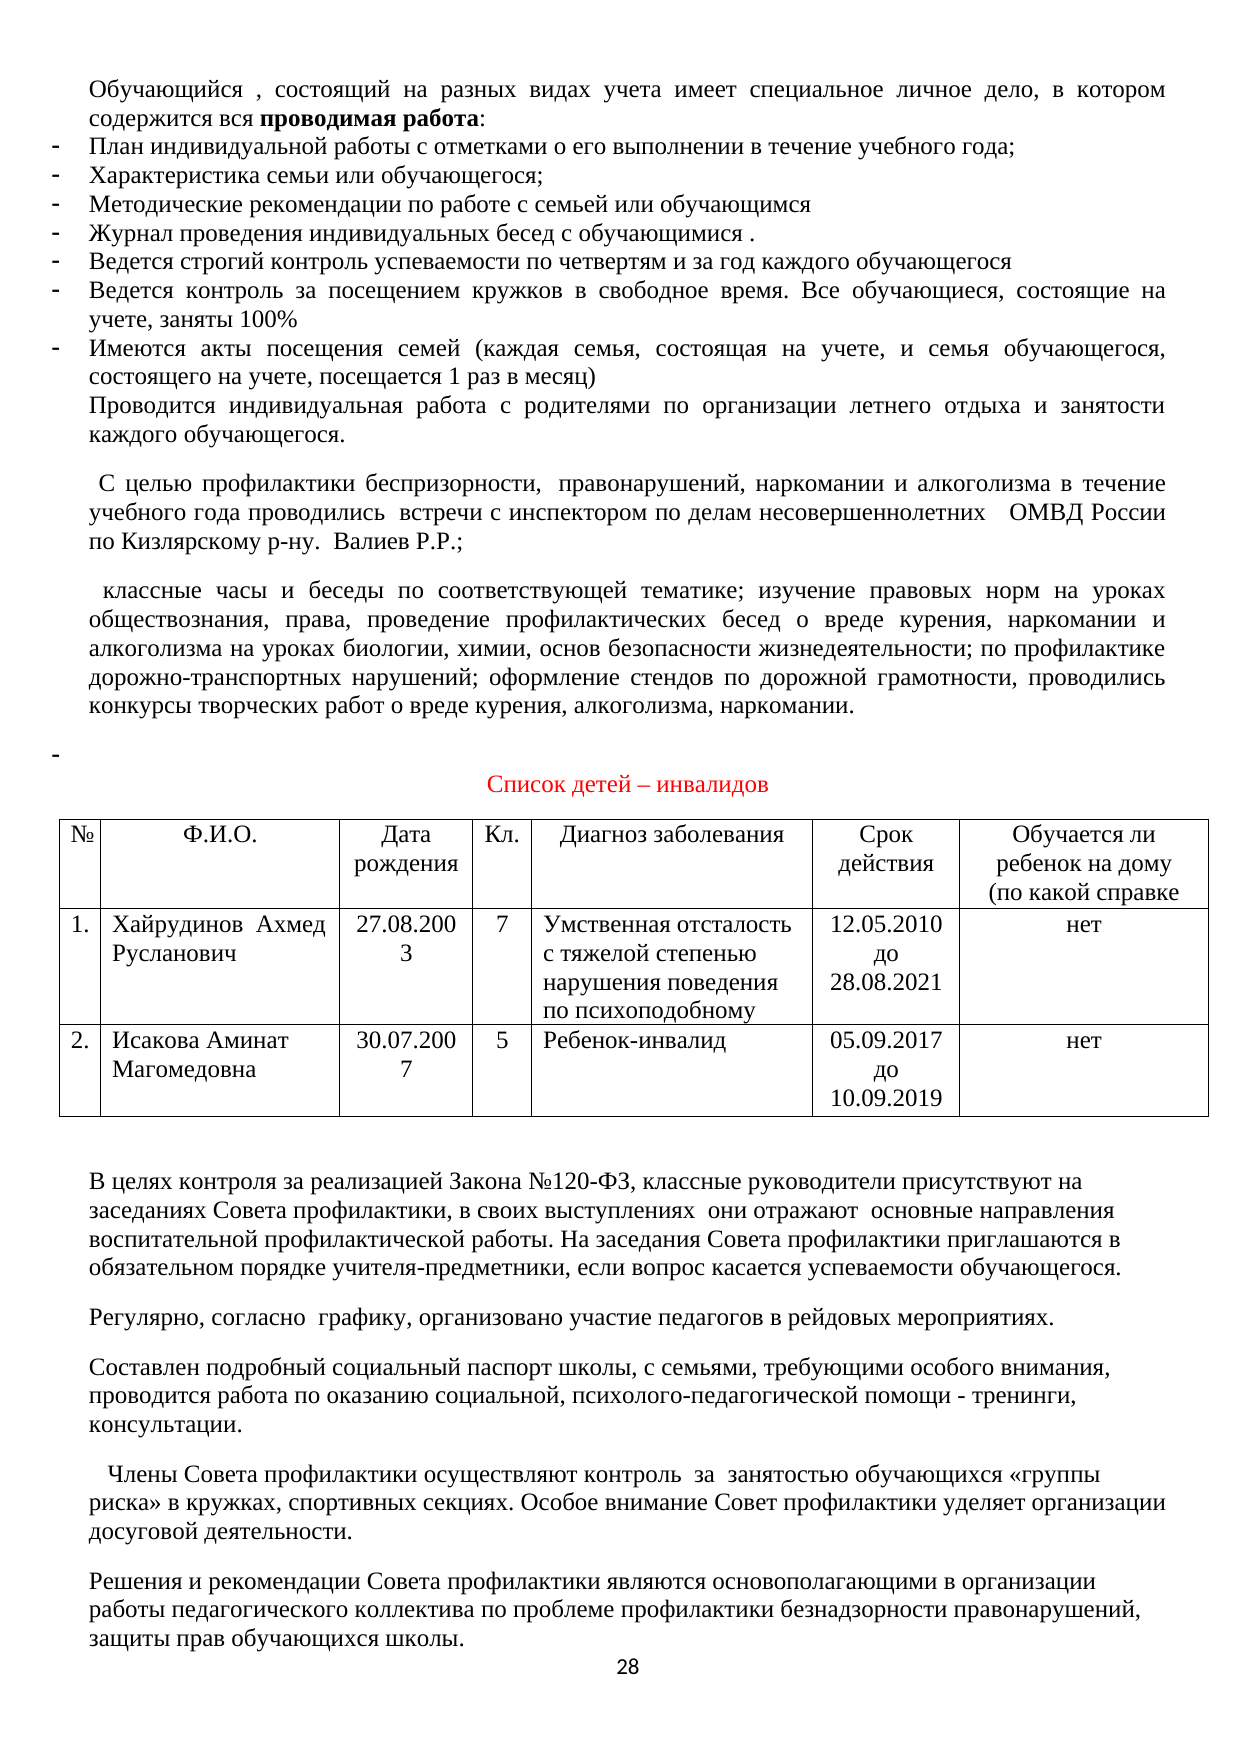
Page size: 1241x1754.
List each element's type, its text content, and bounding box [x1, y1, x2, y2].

list Обучающийся , состоящий на разных видах учета имеет специальное личное дело, в котором содержится вся проводимая работа: [89, 74, 1167, 131]
text Решения и рекомендации Совета профилактики являются основополагающими в организации работы педагогического коллектива по проблеме профилактики безнадзорности правонарушений, защиты прав обучающихся школы. [89, 1566, 1167, 1652]
table_cell нет [960, 909, 1208, 1024]
table_header Дата рождения [340, 820, 472, 908]
list Ведется контроль за посещением кружков в свободное время. Все обучающиеся, состоящие на учете, заняты 100% [51, 275, 1167, 333]
table_header Кл. [473, 820, 531, 908]
table_cell нет [960, 1025, 1208, 1116]
text Члены Совета профилактики осуществляют контроль за занятостью обучающихся «группы риска» в кружках, спортивных секциях. Особое внимание Совет профилактики уделяет организации досуговой деятельности. [89, 1459, 1167, 1545]
text Регулярно, согласно графику, организовано участие педагогов в рейдовых мероприятиях. [89, 1302, 1167, 1331]
text C целью профилактики беспризорности, правонарушений, наркомании и алкоголизма в течение учебного года проводились встречи с инспектором по делам несовершеннолетних ОМВД России по Кизлярскому р-ну. Валиев Р.Р.; [89, 468, 1167, 555]
list Журнал проведения индивидуальных бесед с обучающимися . [51, 218, 1167, 246]
list Методические рекомендации по работе с семьей или обучающимся [51, 189, 1167, 218]
list Ведется строгий контроль успеваемости по четвертям и за год каждого обучающегося [51, 246, 1167, 275]
table_cell 27.08.2003 [340, 909, 472, 1024]
table_cell 12.05.2010 до 28.08.2021 [813, 909, 959, 1024]
list Характеристика семьи или обучающегося; [51, 160, 1167, 189]
text Проводится индивидуальная работа с родителями по организации летнего отдыха и занятости каждого обучающегося. [89, 390, 1167, 448]
table_cell 7 [473, 909, 531, 1024]
text классные часы и беседы по соответствующей тематике; изучение правовых норм на уроках обществознания, права, проведение профилактических бесед о вреде курения, наркомании и алкоголизма на уроках биологии, химии, основ безопасности жизнедеятельности; по профилактике дорожно-транспортных нарушений; оформление стендов по дорожной грамотности, проводились конкурсы творческих работ о вреде курения, алкоголизма, наркомании. [89, 576, 1167, 719]
list Имеются акты посещения семей (каждая семья, состоящая на учете, и семья обучающегося, состоящего на учете, посещается 1 раз в месяц) [51, 333, 1167, 390]
text Составлен подробный социальный паспорт школы, с семьями, требующими особого внимания, проводится работа по оказанию социальной, психолого-педагогической помощи - тренинги, консультации. [89, 1352, 1167, 1438]
table_cell 05.09.2017 до 10.09.2019 [813, 1025, 959, 1116]
table_header Обучается ли ребенок на дому (по какой справке [960, 820, 1208, 908]
table_cell Хайрудинов Ахмед Русланович [101, 909, 339, 1024]
table_header Диагноз заболевания [532, 820, 812, 908]
table_header № [60, 820, 100, 908]
table_cell 2. [60, 1025, 100, 1116]
table_cell Умственная отсталость с тяжелой степенью нарушения поведения по психоподобному [532, 909, 812, 1024]
table_cell 5 [473, 1025, 531, 1116]
table_cell Исакова Аминат Магомедовна [101, 1025, 339, 1116]
text В целях контроля за реализацией Закона №120-ФЗ, классные руководители присутствуют на заседаниях Совета профилактики, в своих выступлениях они отражают основные направления воспитательной профилактической работы. На заседания Совета профилактики приглашаются в обязательном порядке учителя-предметники, если вопрос касается успеваемости обучающегося. [89, 1166, 1167, 1281]
table_header Ф.И.О. [101, 820, 339, 908]
list План индивидуальной работы с отметками о его выполнении в течение учебного года; [51, 131, 1167, 160]
text Список детей – инвалидов [89, 769, 1167, 798]
table_cell 30.07.2007 [340, 1025, 472, 1116]
table_cell 1. [60, 909, 100, 1024]
table_cell Ребенок-инвалид [532, 1025, 812, 1116]
table_header Срок действия [813, 820, 959, 908]
